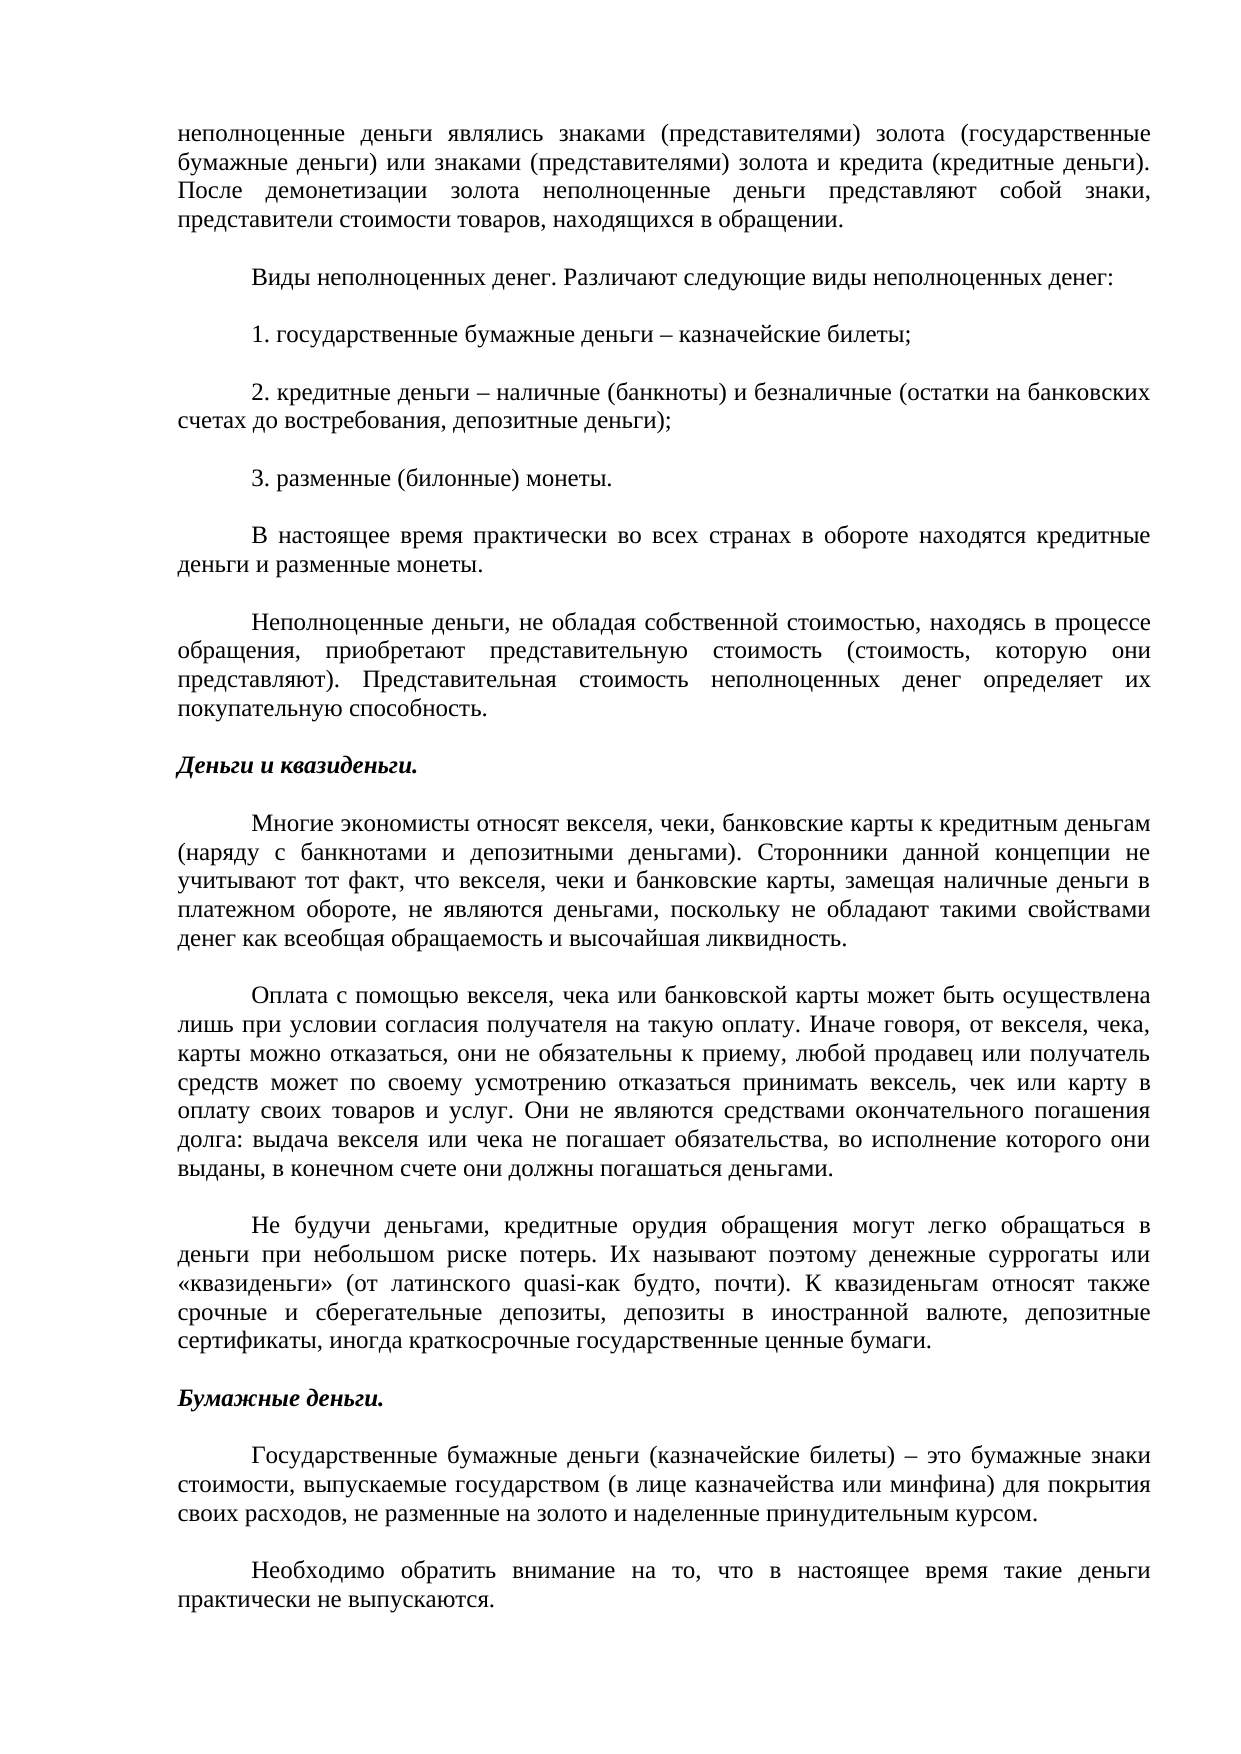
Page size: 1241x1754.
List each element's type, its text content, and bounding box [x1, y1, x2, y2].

text Многие экономисты относят векселя, чеки, банковские карты к кредитным деньгам (наряду с банкнотами и депозитными деньгами). Сторонники данной концепции не учитывают тот факт, что векселя, чеки и банковские карты, замещая наличные деньги в платежном обороте, не являются деньгами, поскольку не обладают такими свойствами денег как всеобщая обращаемость и высочайшая ликвидность. [177, 808, 1152, 952]
text Виды неполноценных денег. Различают следующие виды неполноценных денег: [177, 262, 1152, 291]
text В настоящее время практически во всех странах в обороте находятся кредитные деньги и разменные монеты. [177, 521, 1152, 578]
text 3. разменные (билонные) монеты. [177, 463, 1152, 492]
text Деньги и квазиденьги. [177, 751, 1152, 779]
text 2. кредитные деньги – наличные (банкноты) и безналичные (остатки на банковских счетах до востребования, депозитные деньги); [177, 377, 1152, 434]
text Неполноценные деньги, не обладая собственной стоимостью, находясь в процессе обращения, приобретают представительную стоимость (стоимость, которую они представляют). Представительная стоимость неполноценных денег определяет их покупательную способность. [177, 607, 1152, 722]
text Необходимо обратить внимание на то, что в настоящее время такие деньги практически не выпускаются. [177, 1556, 1152, 1613]
text Оплата с помощью векселя, чека или банковской карты может быть осуществлена лишь при условии согласия получателя на такую оплату. Иначе говоря, от векселя, чека, карты можно отказаться, они не обязательны к приему, любой продавец или получатель средств может по своему усмотрению отказаться принимать вексель, чек или карту в оплату своих товаров и услуг. Они не являются средствами окончательного погашения долга: выдача векселя или чека не погашает обязательства, во исполнение которого они выданы, в конечном счете они должны погашаться деньгами. [177, 981, 1152, 1182]
text Государственные бумажные деньги (казначейские билеты) – это бумажные знаки стоимости, выпускаемые государством (в лице казначейства или минфина) для покрытия своих расходов, не разменные на золото и наделенные принудительным курсом. [177, 1441, 1152, 1527]
text Бумажные деньги. [177, 1383, 1152, 1412]
text Не будучи деньгами, кредитные орудия обращения могут легко обращаться в деньги при небольшом риске потерь. Их называют поэтому денежные суррогаты или «квазиденьги» (от латинского quasi-как будто, почти). К квазиденьгам относят также срочные и сберегательные депозиты, депозиты в иностранной валюте, депозитные сертификаты, иногда краткосрочные государственные ценные бумаги. [177, 1211, 1152, 1354]
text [177, 118, 1152, 233]
text 1. государственные бумажные деньги – казначейские билеты; [177, 319, 1152, 348]
